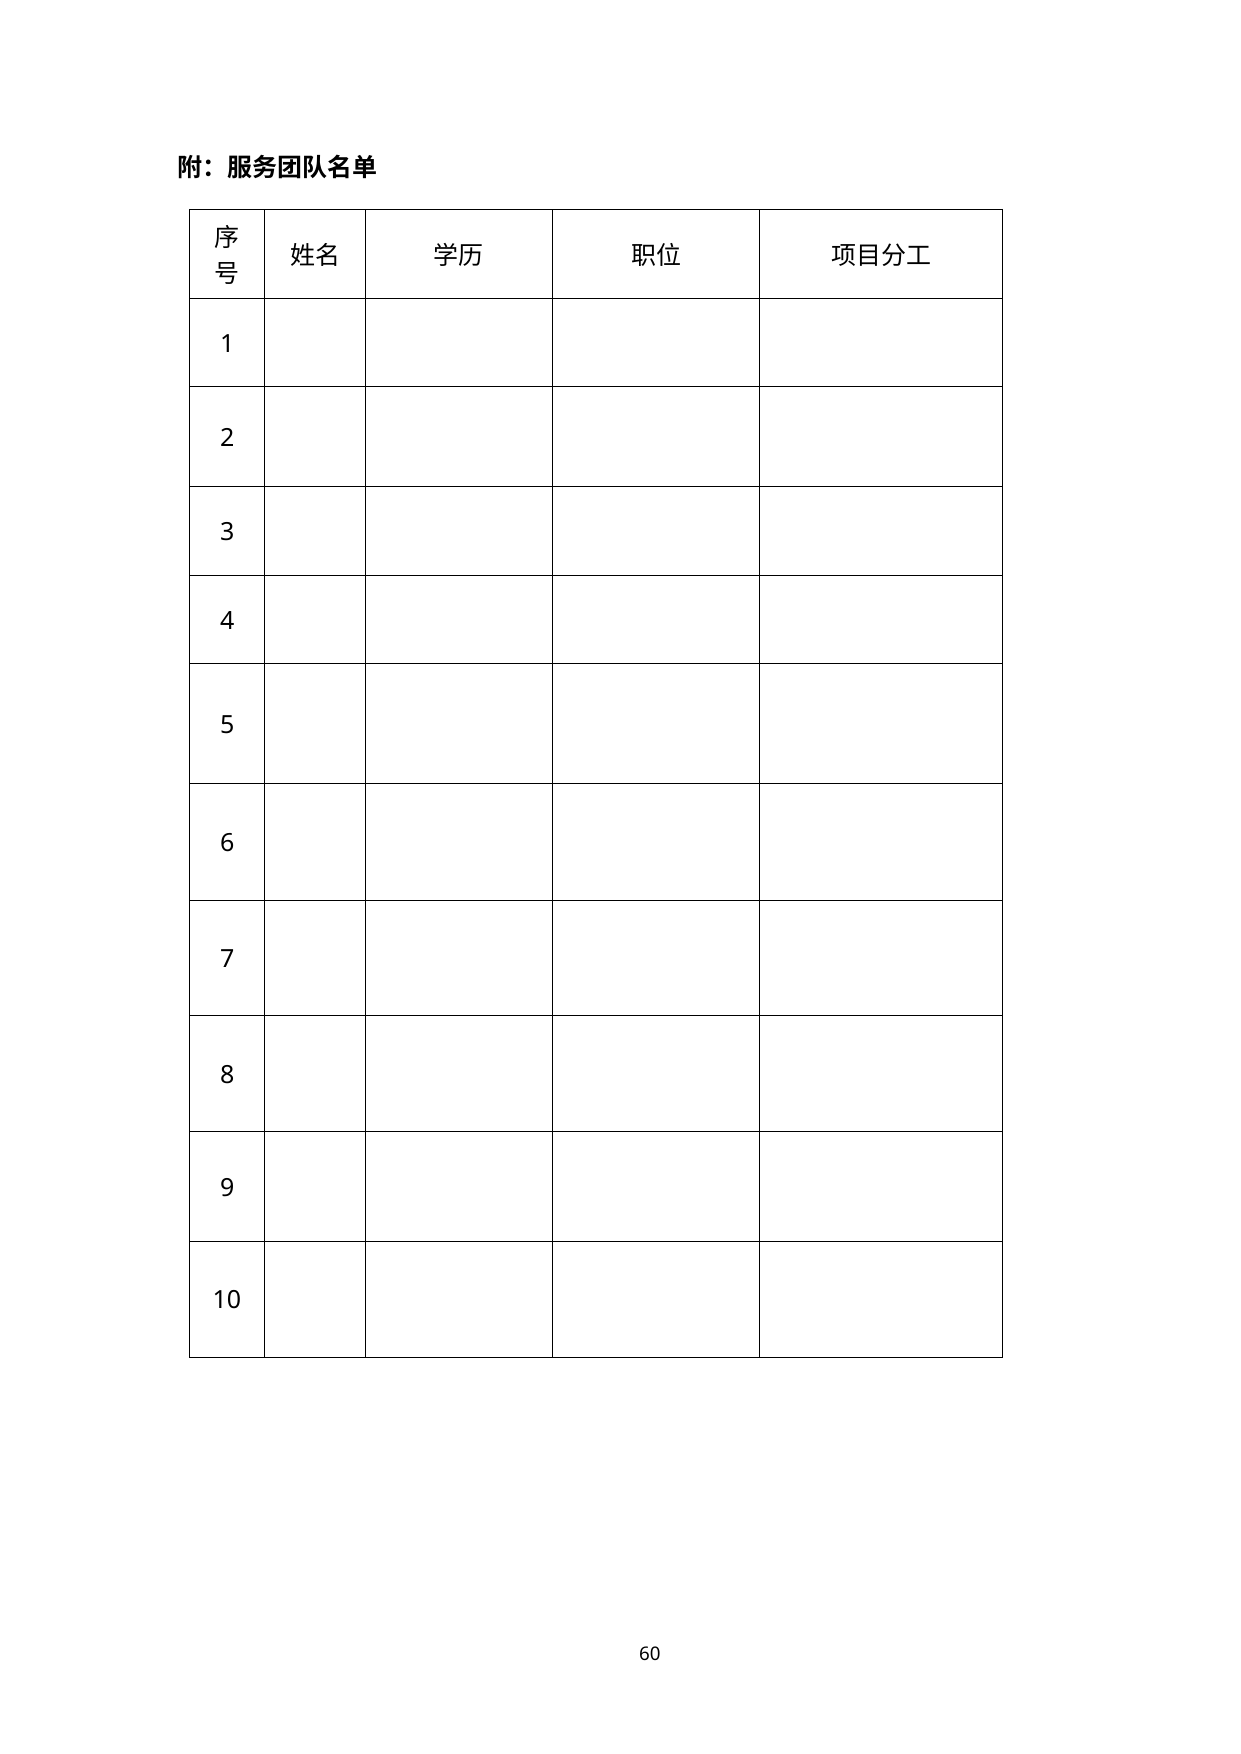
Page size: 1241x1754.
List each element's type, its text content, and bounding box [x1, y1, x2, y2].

table_cell [553, 1016, 759, 1131]
table_cell [553, 576, 759, 663]
table_header 项目分工 [760, 210, 1002, 298]
table_cell [366, 1132, 552, 1241]
table_cell 4 [190, 576, 264, 663]
table_cell [760, 784, 1002, 899]
table_cell [366, 487, 552, 575]
table_header 职位 [553, 210, 759, 298]
table_cell [760, 387, 1002, 486]
table_cell [366, 1242, 552, 1357]
table_cell [265, 576, 365, 663]
table_cell [265, 1242, 365, 1357]
table_cell 10 [190, 1242, 264, 1357]
table_cell [760, 664, 1002, 783]
table_cell [265, 784, 365, 899]
table_cell 9 [190, 1132, 264, 1241]
table_cell [553, 487, 759, 575]
table_cell [366, 576, 552, 663]
table_cell 5 [190, 664, 264, 783]
table_cell [265, 487, 365, 575]
table_cell [366, 901, 552, 1015]
table_cell [265, 901, 365, 1015]
table_cell [265, 1016, 365, 1131]
table_cell [760, 1132, 1002, 1241]
table_cell [265, 664, 365, 783]
table_cell [553, 299, 759, 386]
table_cell [553, 901, 759, 1015]
table_cell [366, 299, 552, 386]
table_header 姓名 [265, 210, 365, 298]
table_cell [366, 784, 552, 899]
table_cell [366, 664, 552, 783]
table_cell [760, 299, 1002, 386]
table_cell [265, 299, 365, 386]
table_cell 7 [190, 901, 264, 1015]
table_cell [553, 1132, 759, 1241]
table_cell [760, 1016, 1002, 1131]
table_cell [760, 901, 1002, 1015]
table_cell [366, 1016, 552, 1131]
table_cell [553, 387, 759, 486]
table_header 学历 [366, 210, 552, 298]
table_cell [553, 664, 759, 783]
table_cell [760, 1242, 1002, 1357]
table_cell [760, 576, 1002, 663]
table_cell [760, 487, 1002, 575]
table_cell 6 [190, 784, 264, 899]
text 附：服务团队名单 [177, 148, 1122, 184]
table_cell [553, 1242, 759, 1357]
table_cell 8 [190, 1016, 264, 1131]
table_header 序 号 [190, 210, 264, 298]
table_cell [265, 1132, 365, 1241]
table_cell 2 [190, 387, 264, 486]
table_cell [265, 387, 365, 486]
table_cell 1 [190, 299, 264, 386]
table_cell [366, 387, 552, 486]
table_cell 3 [190, 487, 264, 575]
table_cell [553, 784, 759, 899]
